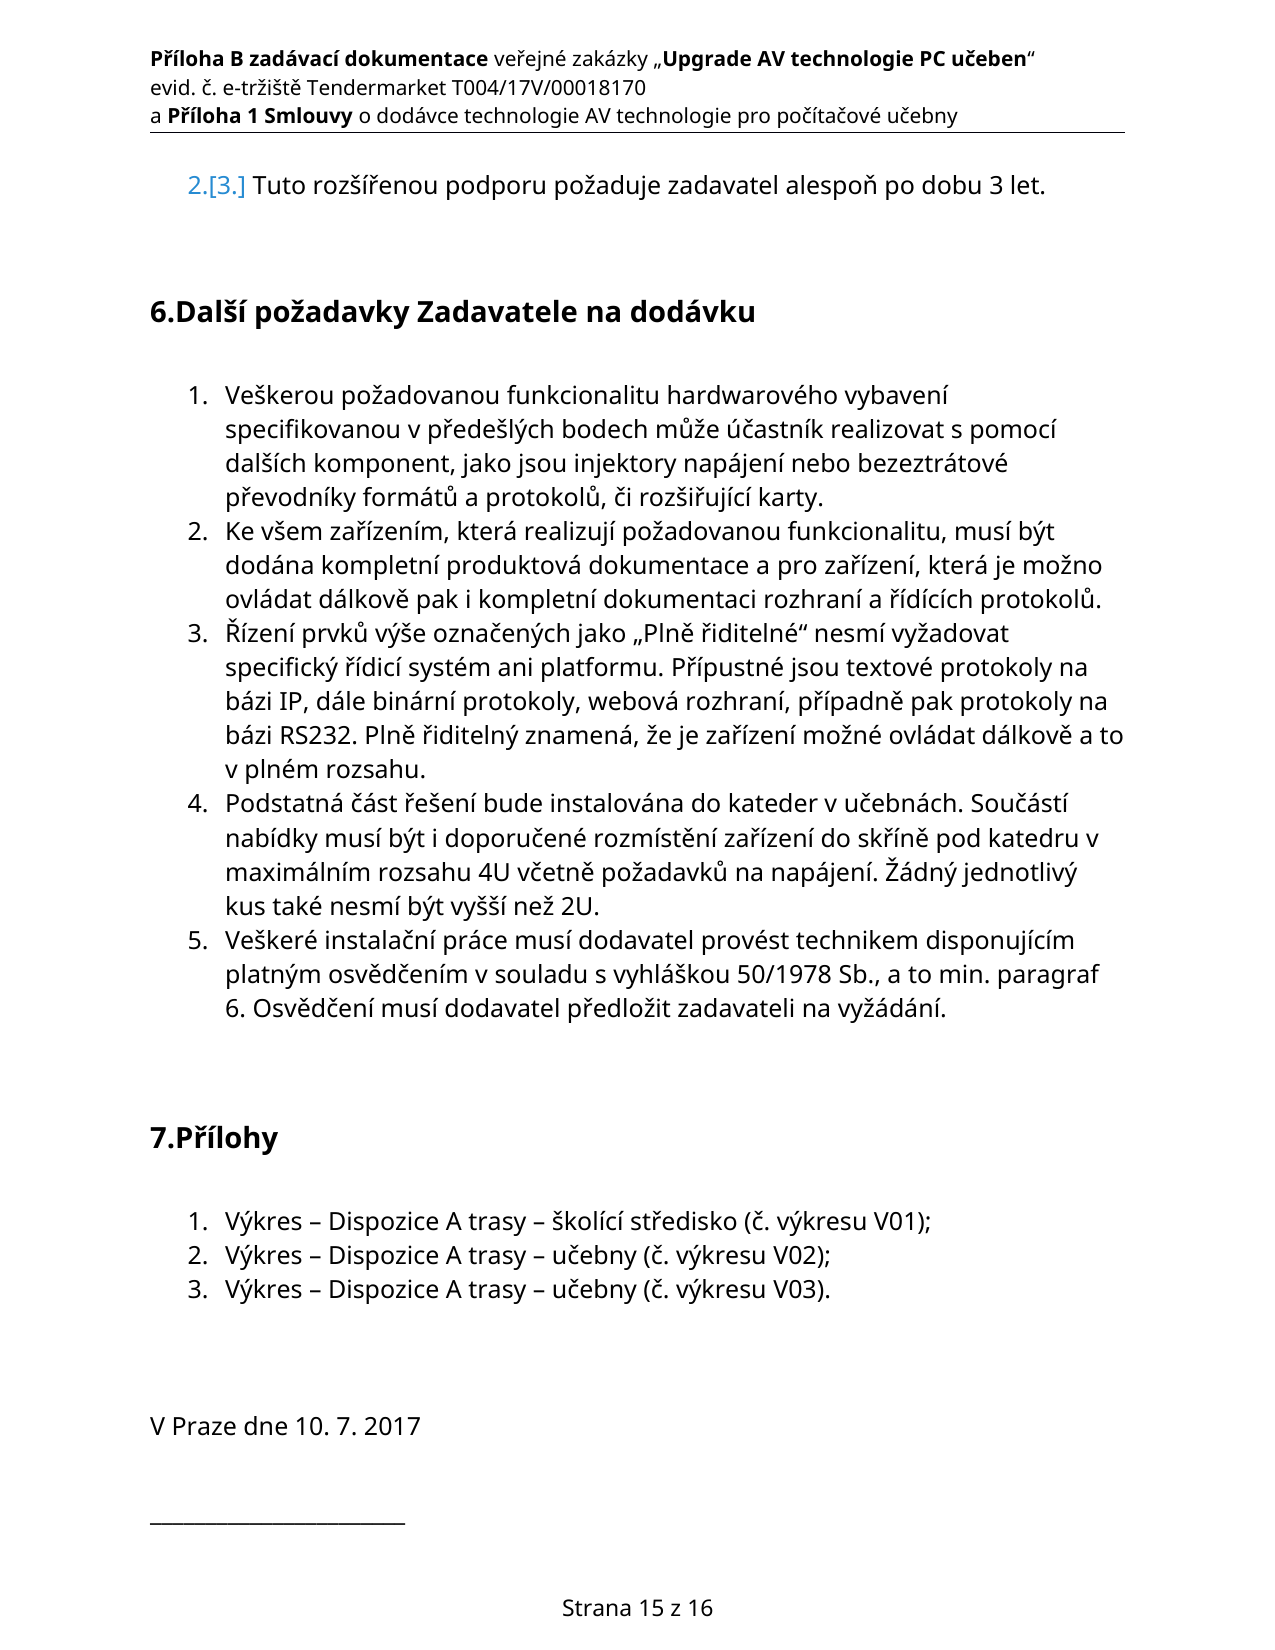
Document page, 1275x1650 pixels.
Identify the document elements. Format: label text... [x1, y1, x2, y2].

list Tuto rozšířenou podporu požaduje zadavatel alespoň po dobu 3 let. [187, 167, 1125, 201]
list Veškerou požadovanou funkcionalitu hardwarového vybavení specifikovanou v předešlých bodech může účastník realizovat s pomocí dalších komponent, jako jsou injektory napájení nebo bezeztrátové převodníky formátů a protokolů, či rozšiřující karty. [187, 377, 1125, 514]
list Výkres – Dispozice A trasy – učebny (č. výkresu V03). [187, 1272, 1125, 1306]
list Veškeré instalační práce musí dodavatel provést technikem disponujícím platným osvědčením v souladu s vyhláškou 50/1978 Sb., a to min. paragraf 6. Osvědčení musí dodavatel předložit zadavateli na vyžádání. [187, 922, 1125, 1024]
text V Praze dne 10. 7. 2017 [150, 1408, 1125, 1442]
list Podstatná část řešení bude instalována do kateder v učebnách. Součástí nabídky musí být i doporučené rozmístění zařízení do skříně pod katedru v maximálním rozsahu 4U včetně požadavků na napájení. Žádný jednotlivý kus také nesmí být vyšší než 2U. [187, 786, 1125, 922]
list Výkres – Dispozice A trasy – školící středisko (č. výkresu V01); [187, 1204, 1125, 1238]
list Ke všem zařízením, která realizují požadovanou funkcionalitu, musí být dodána kompletní produktová dokumentace a pro zařízení, která je možno ovládat dálkově pak i kompletní dokumentaci rozhraní a řídících protokolů. [187, 514, 1125, 616]
text _______________________ [150, 1494, 1125, 1528]
subtitle Přílohy [150, 1118, 1125, 1157]
list Řízení prvků výše označených jako „Plně řiditelné“ nesmí vyžadovat specifický řídicí systém ani platformu. Přípustné jsou textové protokoly na bázi IP, dále binární protokoly, webová rozhraní, případně pak protokoly na bázi RS232. Plně řiditelný znamená, že je zařízení možné ovládat dálkově a to v plném rozsahu. [187, 616, 1125, 786]
list Výkres – Dispozice A trasy – učebny (č. výkresu V02); [187, 1238, 1125, 1272]
subtitle Další požadavky Zadavatele na dodávku [150, 291, 1125, 331]
